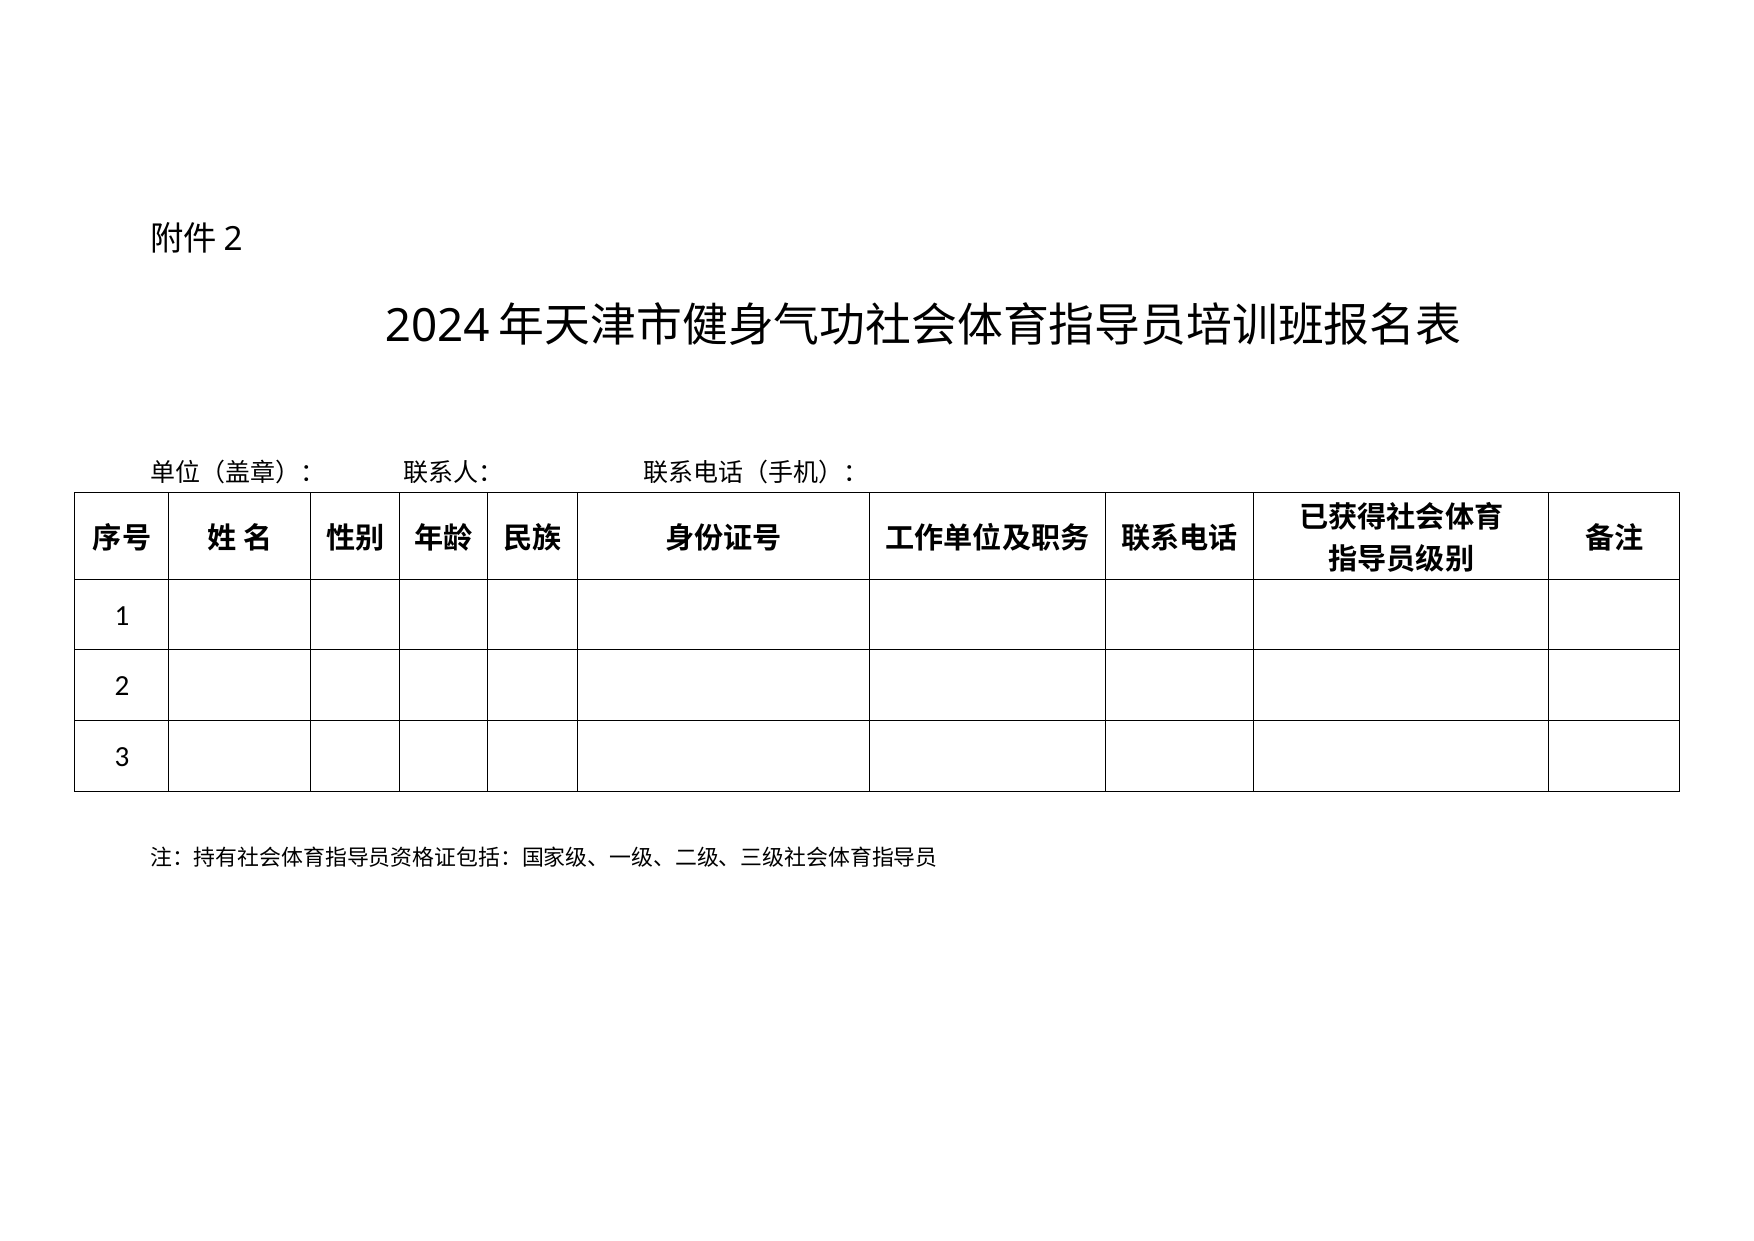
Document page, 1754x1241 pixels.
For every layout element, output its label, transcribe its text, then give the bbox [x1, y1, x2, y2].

table_cell [870, 650, 1105, 720]
table_cell [311, 580, 399, 649]
table_cell [1254, 580, 1548, 649]
table_cell 3 [75, 721, 168, 791]
table_cell 2 [75, 650, 168, 720]
table_cell [1106, 721, 1253, 791]
table_cell [400, 580, 487, 649]
table_cell [1549, 580, 1679, 649]
table_cell [400, 650, 487, 720]
table_cell [1106, 580, 1253, 649]
table_cell [311, 721, 399, 791]
table_cell [578, 650, 869, 720]
table_cell [578, 580, 869, 649]
table_cell 1 [75, 580, 168, 649]
table_header 工作单位及职务 [870, 493, 1105, 578]
table_cell [1254, 721, 1548, 791]
table_cell [488, 650, 577, 720]
table_cell [1549, 650, 1679, 720]
table_cell [169, 721, 310, 791]
table_header 姓 名 [169, 493, 310, 578]
table_header 年龄 [400, 493, 487, 578]
table_cell [1106, 650, 1253, 720]
table_header 已获得社会体育 指导员级别 [1254, 493, 1548, 578]
table_cell [488, 721, 577, 791]
table_cell [1254, 650, 1548, 720]
table_cell [578, 721, 869, 791]
text 附件2 [150, 193, 1604, 278]
table_cell [870, 580, 1105, 649]
table_cell [1549, 721, 1679, 791]
table_cell [488, 580, 577, 649]
table_header 民族 [488, 493, 577, 578]
table_header 身份证号 [578, 493, 869, 578]
table_header 联系电话 [1106, 493, 1253, 578]
table_cell [870, 721, 1105, 791]
table_cell [169, 580, 310, 649]
table_cell [169, 650, 310, 720]
table_header 性别 [311, 493, 399, 578]
table_header 备注 [1549, 493, 1679, 578]
table_header 序号 [75, 493, 168, 578]
table_cell [311, 650, 399, 720]
table_cell [400, 721, 487, 791]
text 单位（盖章）： 联系人： 联系电话（手机）： [150, 449, 1604, 492]
text 注：持有社会体育指导员资格证包括：国家级、一级、二级、三级社会体育指导员 [150, 835, 1604, 877]
text 2024年天津市健身气功社会体育指导员培训班报名表 [150, 278, 1604, 364]
